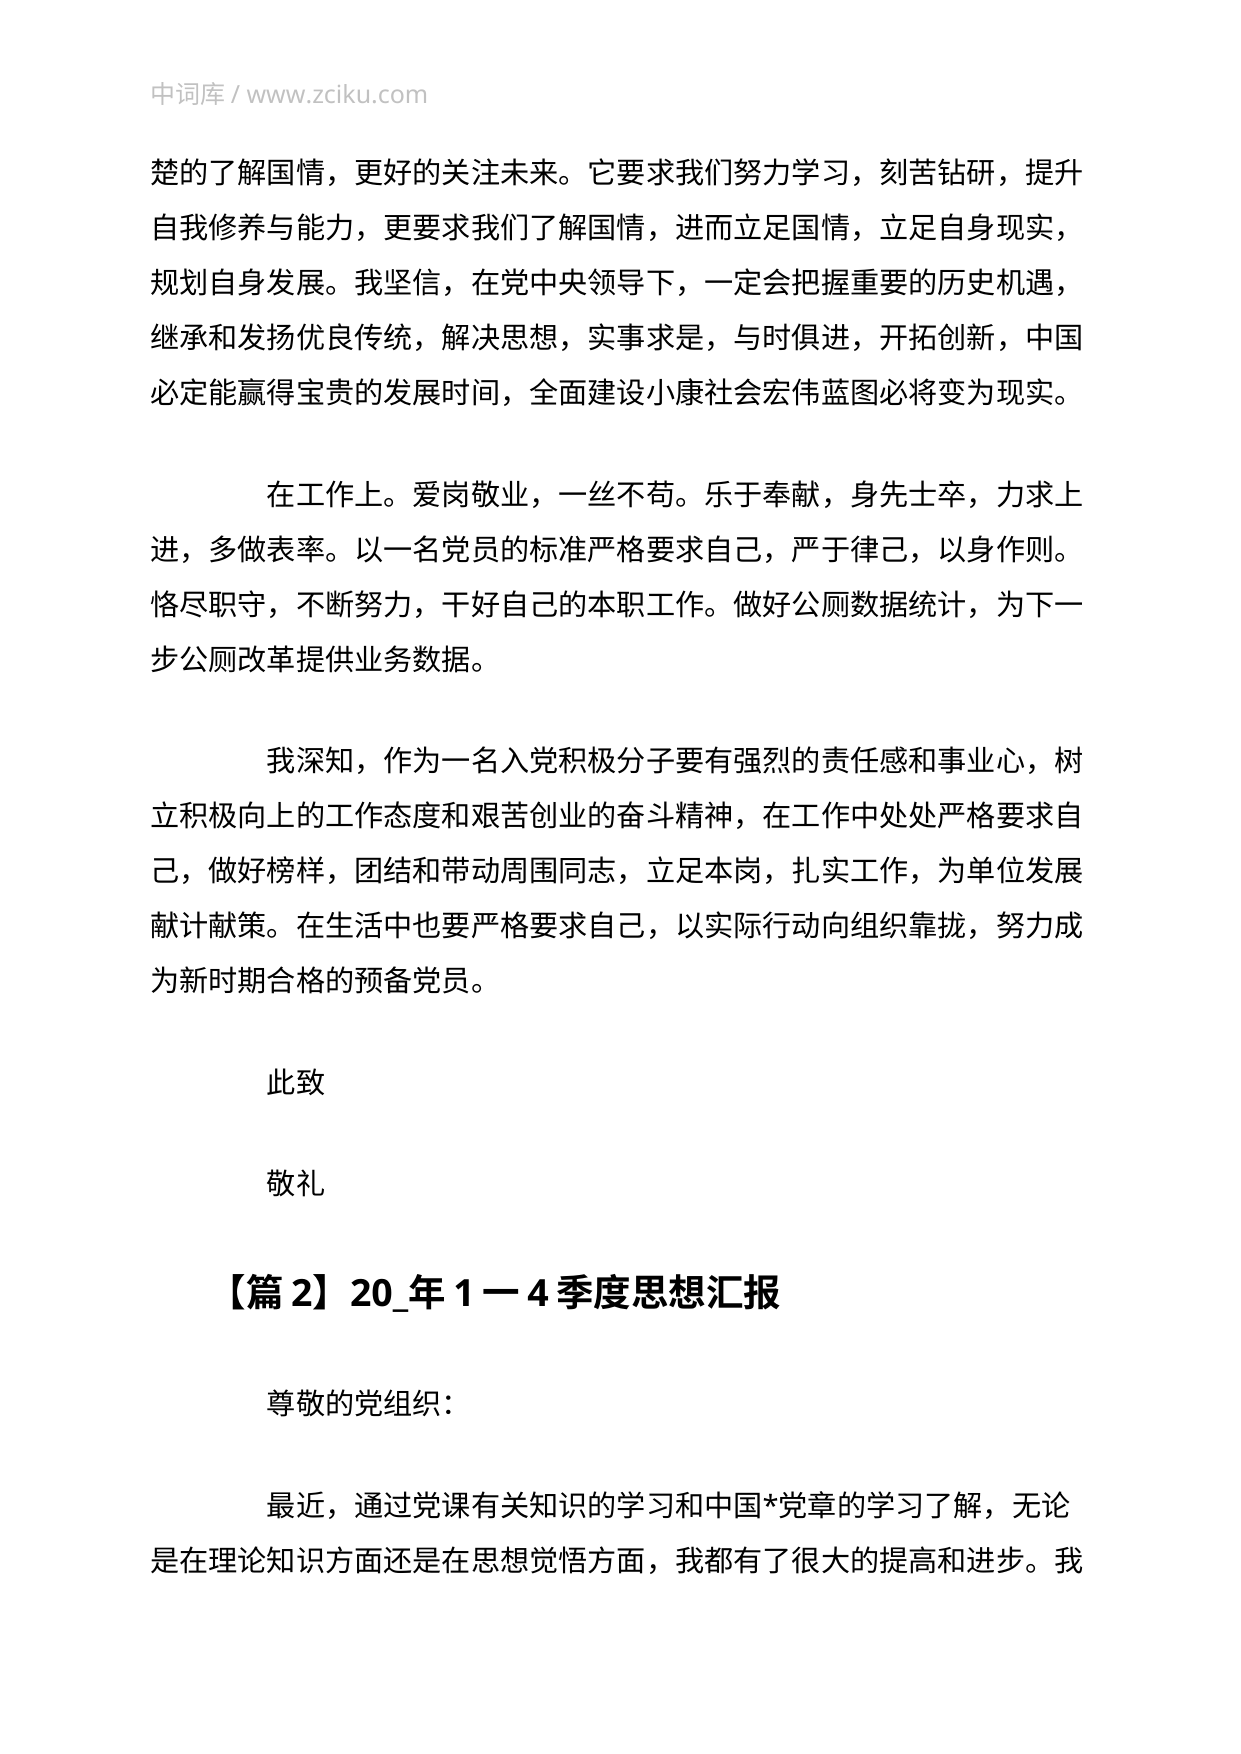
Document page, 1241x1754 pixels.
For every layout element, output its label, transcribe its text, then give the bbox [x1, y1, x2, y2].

text 尊敬的党组织： [150, 1380, 1090, 1423]
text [150, 1482, 1090, 1579]
text 敬礼 [150, 1161, 1090, 1203]
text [150, 150, 1090, 412]
text 【篇2】20_年1一4季度思想汇报 [150, 1263, 1090, 1317]
text 此致 [150, 1059, 1090, 1101]
text 我深知，作为一名入党积极分子要有强烈的责任感和事业心，树立积极向上的工作态度和艰苦创业的奋斗精神，在工作中处处严格要求自己，做好榜样，团结和带动周围同志，立足本岗，扎实工作，为单位发展献计献策。在生活中也要严格要求自己，以实际行动向组织靠拢，努力成为新时期合格的预备党员。 [150, 738, 1090, 1000]
text 在工作上。爱岗敬业，一丝不苟。乐于奉献，身先士卒，力求上进，多做表率。以一名党员的标准严格要求自己，严于律己，以身作则。恪尽职守，不断努力，干好自己的本职工作。做好公厕数据统计，为下一步公厕改革提供业务数据。 [150, 471, 1090, 678]
